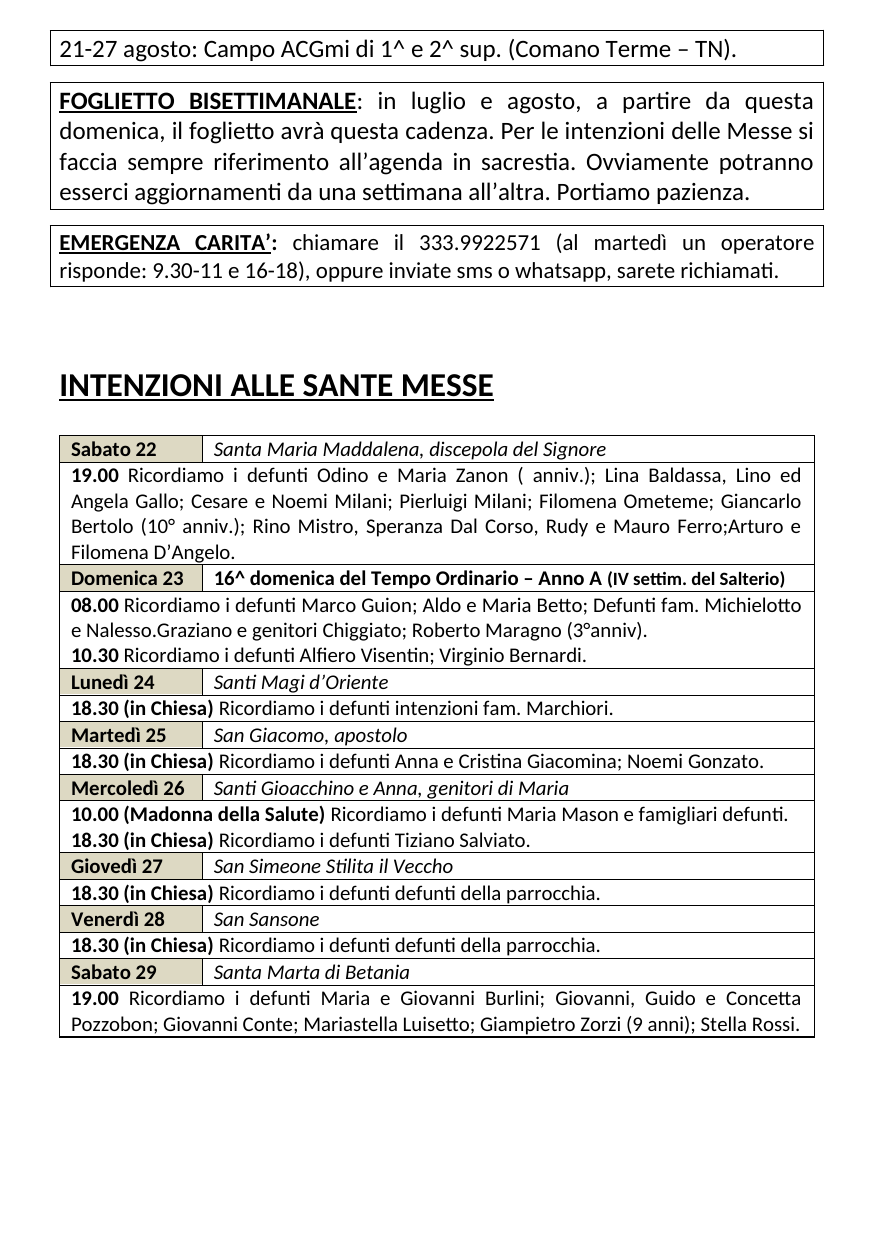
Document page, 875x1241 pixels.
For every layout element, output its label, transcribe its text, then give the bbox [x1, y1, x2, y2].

table_cell 18.30 (in Chiesa) Ricordiamo i defunti Anna e Cristina Giacomina; Noemi Gonzato. [60, 749, 814, 774]
table_cell Santi Magi d’Oriente [203, 669, 814, 694]
table_cell Martedì 25 [60, 722, 202, 747]
text INTENZIONI ALLE SANTE MESSE [59, 364, 815, 404]
table_cell 18.30 (in Chiesa) Ricordiamo i defunti defunti della parrocchia. [60, 933, 814, 958]
table_cell 16^ domenica del Tempo Ordinario – Anno A (IV settim. del Salterio) [203, 565, 814, 591]
table_cell Giovedì 27 [60, 853, 202, 879]
table_cell 08.00 Ricordiamo i defunti Marco Guion; Aldo e Maria Betto; Defunti fam. Michielotto e Nalesso.Graziano e genitori Chiggiato; Roberto Maragno (3°anniv). 10.30 Ricordiamo i defunti Alfiero Visentin; Virginio Bernardi. [60, 592, 814, 668]
text 21-27 agosto: Campo ACGmi di 1^ e 2^ sup. (Comano Terme – TN). [51, 31, 823, 65]
table_header Santa Maria Maddalena, discepola del Signore [203, 436, 814, 462]
table_cell 10.00 (Madonna della Salute) Ricordiamo i defunti Maria Mason e famigliari defunti. 18.30 (in Chiesa) Ricordiamo i defunti Tiziano Salviato. [60, 801, 814, 852]
table_cell 18.30 (in Chiesa) Ricordiamo i defunti defunti della parrocchia. [60, 880, 814, 905]
table_cell Santa Marta di Betania [203, 959, 814, 984]
table_cell Lunedì 24 [60, 669, 202, 694]
table_cell San Sansone [203, 906, 814, 932]
table_cell Domenica 23 [60, 565, 202, 591]
table_cell 19.00 Ricordiamo i defunti Odino e Maria Zanon ( anniv.); Lina Baldassa, Lino ed Angela Gallo; Cesare e Noemi Milani; Pierluigi Milani; Filomena Ometeme; Giancarlo Bertolo (10° anniv.); Rino Mistro, Speranza Dal Corso, Rudy e Mauro Ferro;Arturo e Filomena D’Angelo. [60, 463, 814, 564]
table_cell San Giacomo, apostolo [203, 722, 814, 747]
text EMERGENZA CARITA’: chiamare il 333.9922571 (al martedì un operatore risponde: 9.30-11 e 16-18), oppure inviate sms o whatsapp, sarete richiamati. [51, 226, 823, 286]
table_cell Venerdì 28 [60, 906, 202, 932]
table_cell Mercoledì 26 [60, 775, 202, 800]
table_cell 18.30 (in Chiesa) Ricordiamo i defunti intenzioni fam. Marchiori. [60, 696, 814, 721]
text FOGLIETTO BISETTIMANALE: in luglio e agosto, a partire da questa domenica, il foglietto avrà questa cadenza. Per le intenzioni delle Messe si faccia sempre riferimento all’agenda in sacrestia. Ovviamente potranno esserci aggiornamenti da una settimana all’altra. Portiamo pazienza. [51, 83, 823, 209]
table_cell San Simeone Stilita il Veccho [203, 853, 814, 879]
table_header Sabato 22 [60, 436, 202, 462]
table_cell Santi Gioacchino e Anna, genitori di Maria [203, 775, 814, 800]
table_cell 19.00 Ricordiamo i defunti Maria e Giovanni Burlini; Giovanni, Guido e Concetta Pozzobon; Giovanni Conte; Mariastella Luisetto; Giampietro Zorzi (9 anni); Stella Rossi. [60, 986, 814, 1036]
table_cell Sabato 29 [60, 959, 202, 984]
